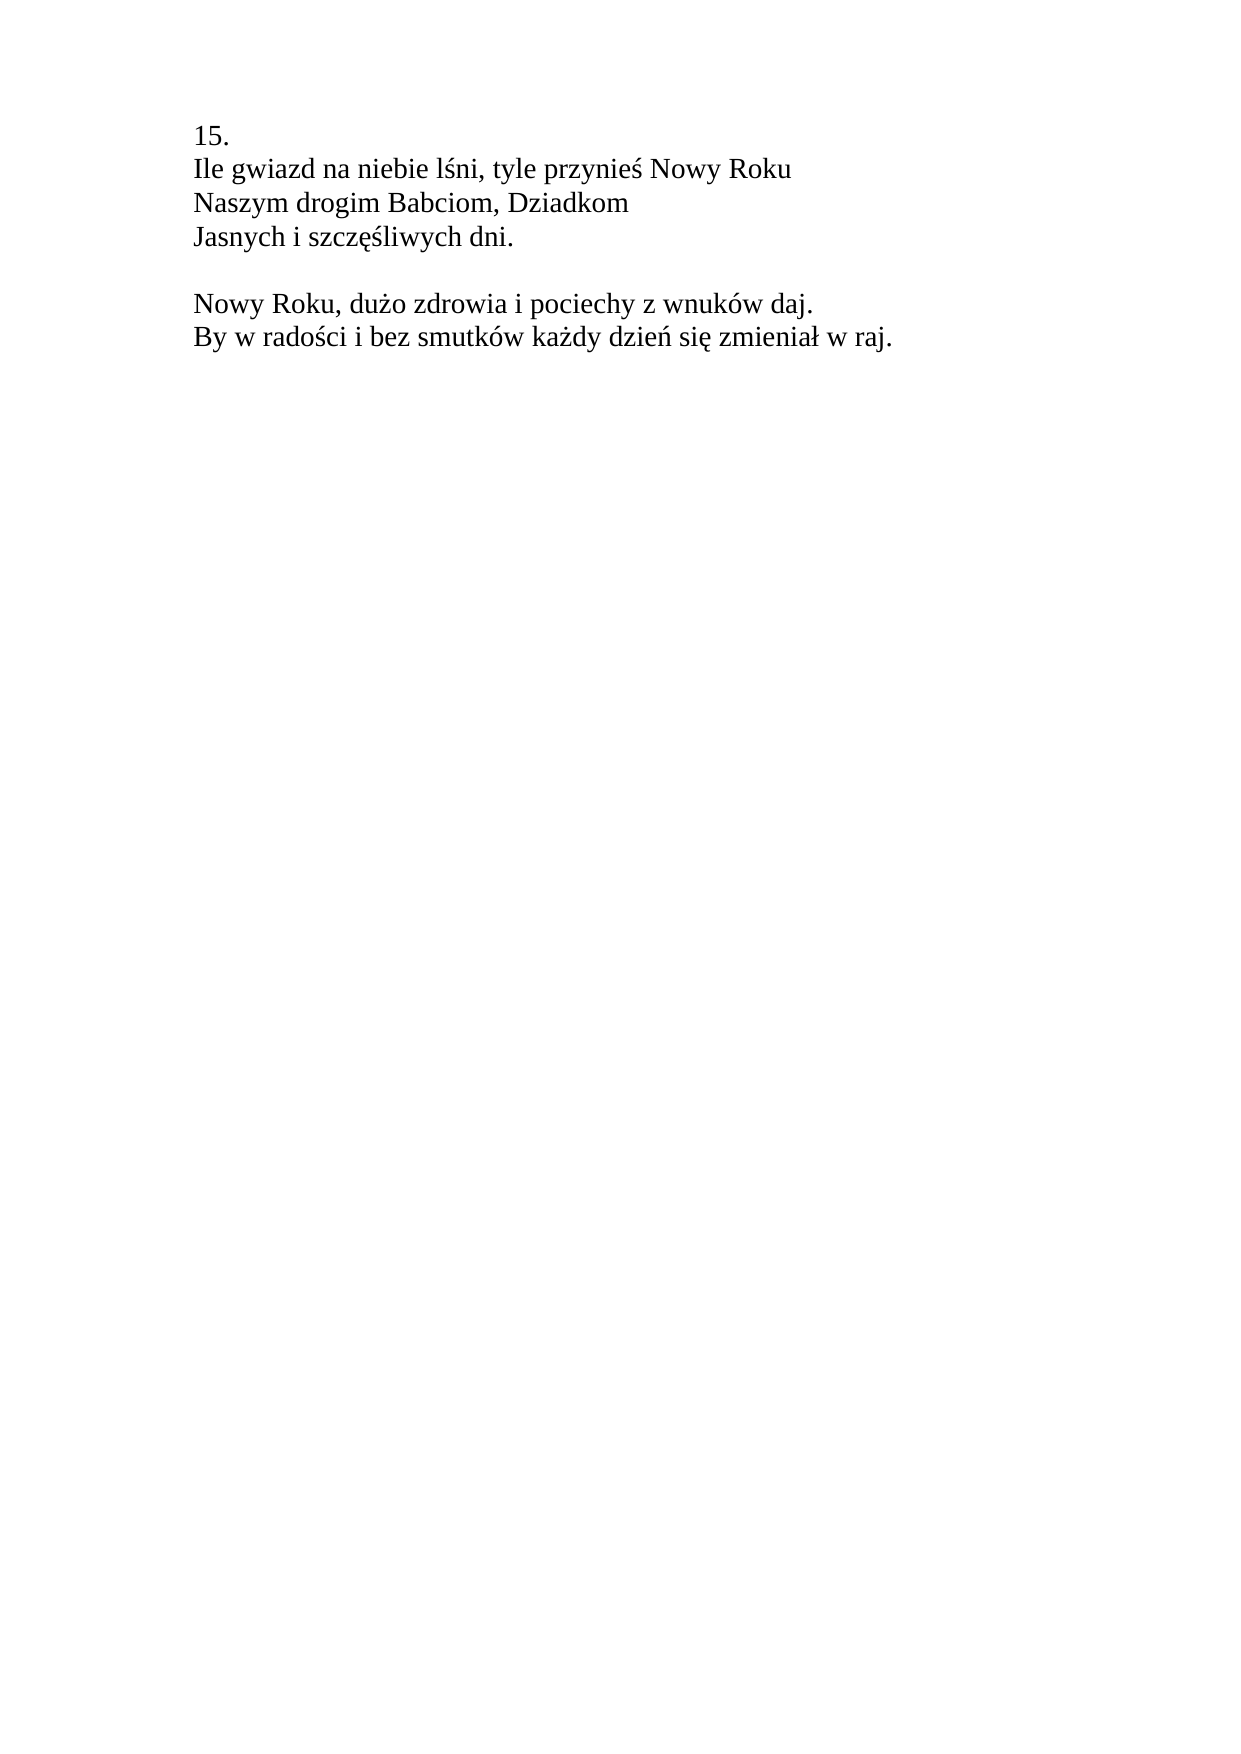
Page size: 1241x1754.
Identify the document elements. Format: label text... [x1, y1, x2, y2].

text By w radości i bez smutków każdy dzień się zmieniał w raj. [193, 319, 1122, 353]
text Ile gwiazd na niebie lśni, tyle przynieś Nowy Roku [193, 152, 1122, 185]
text 15. [193, 118, 1122, 152]
text Jasnych i szczęśliwych dni. [193, 219, 1122, 252]
text Naszym drogim Babciom, Dziadkom [193, 185, 1122, 219]
text Nowy Roku, dużo zdrowia i pociechy z wnuków daj. [193, 286, 1122, 319]
